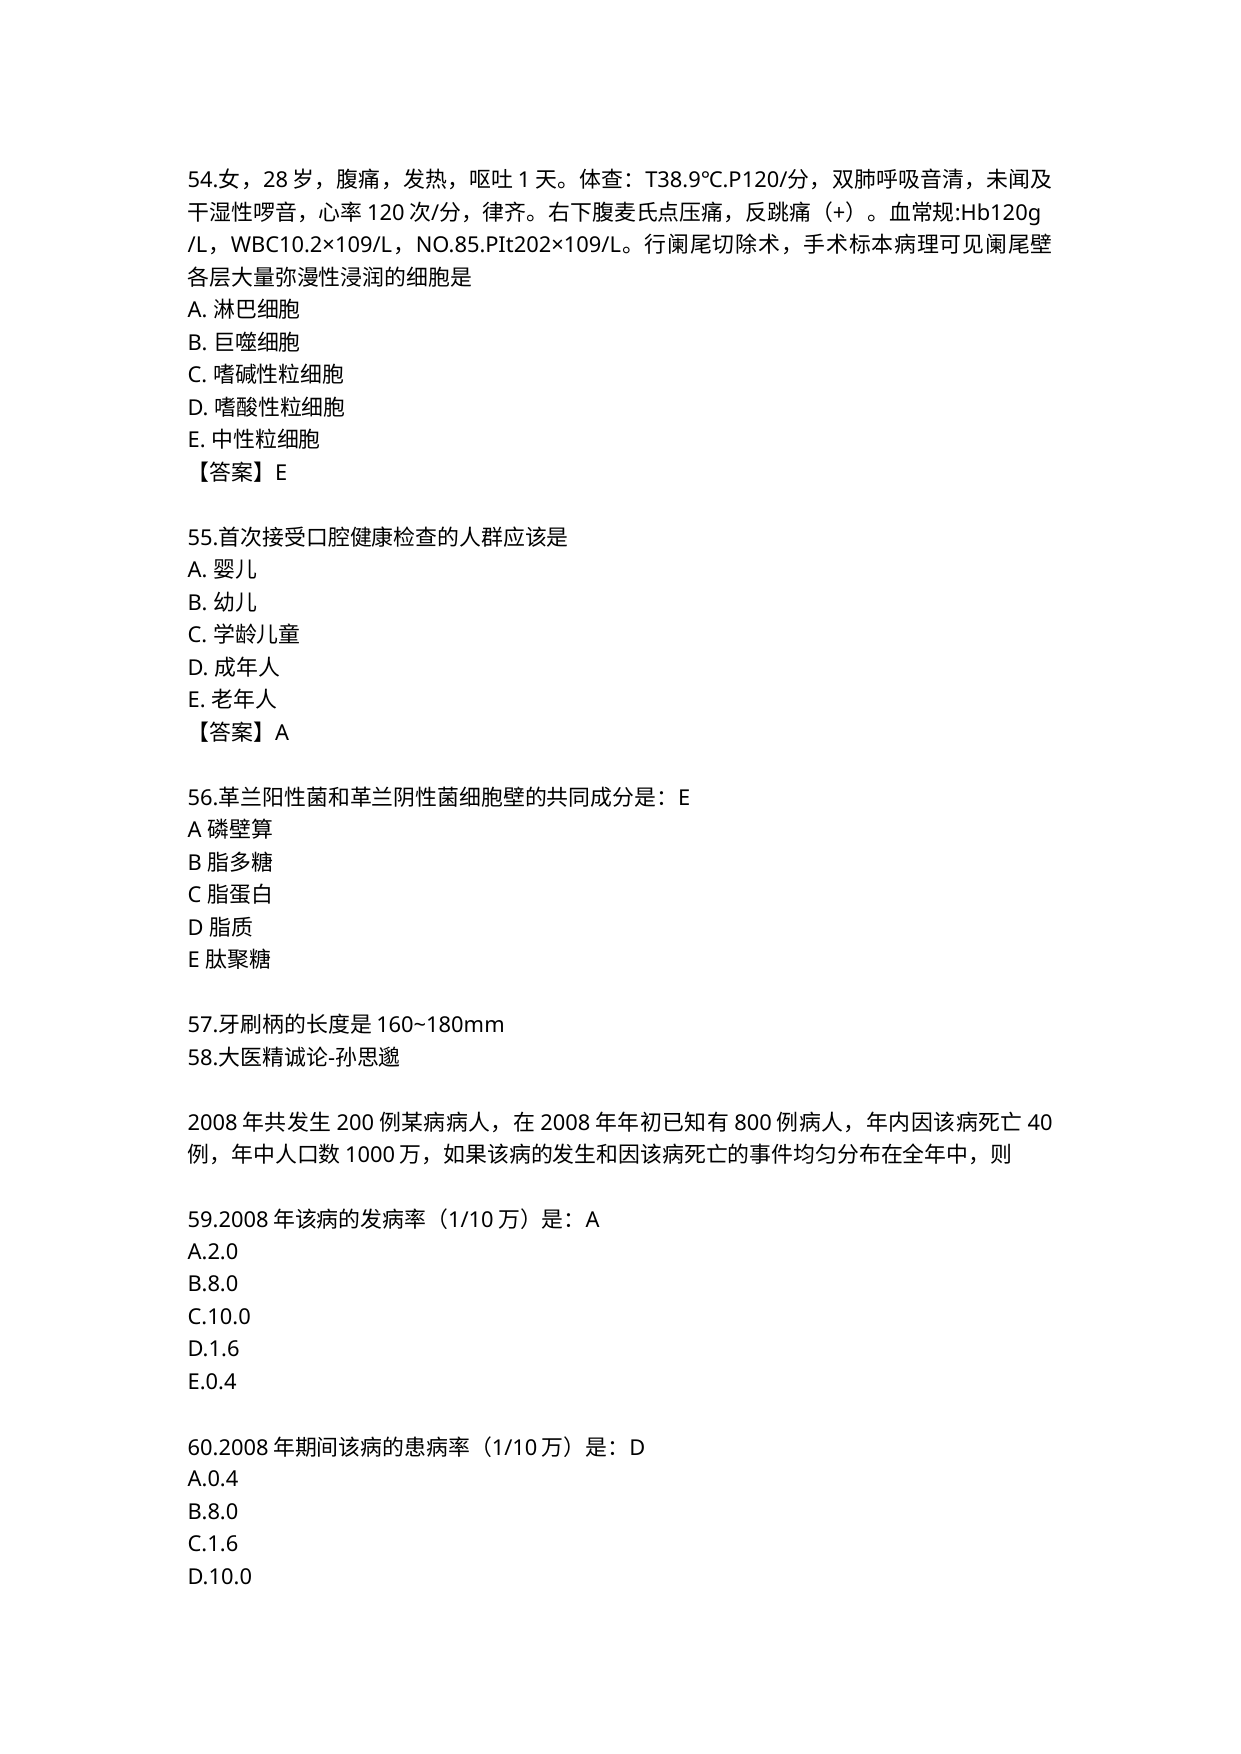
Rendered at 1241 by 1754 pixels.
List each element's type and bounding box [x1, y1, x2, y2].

text [187, 162, 1053, 1592]
